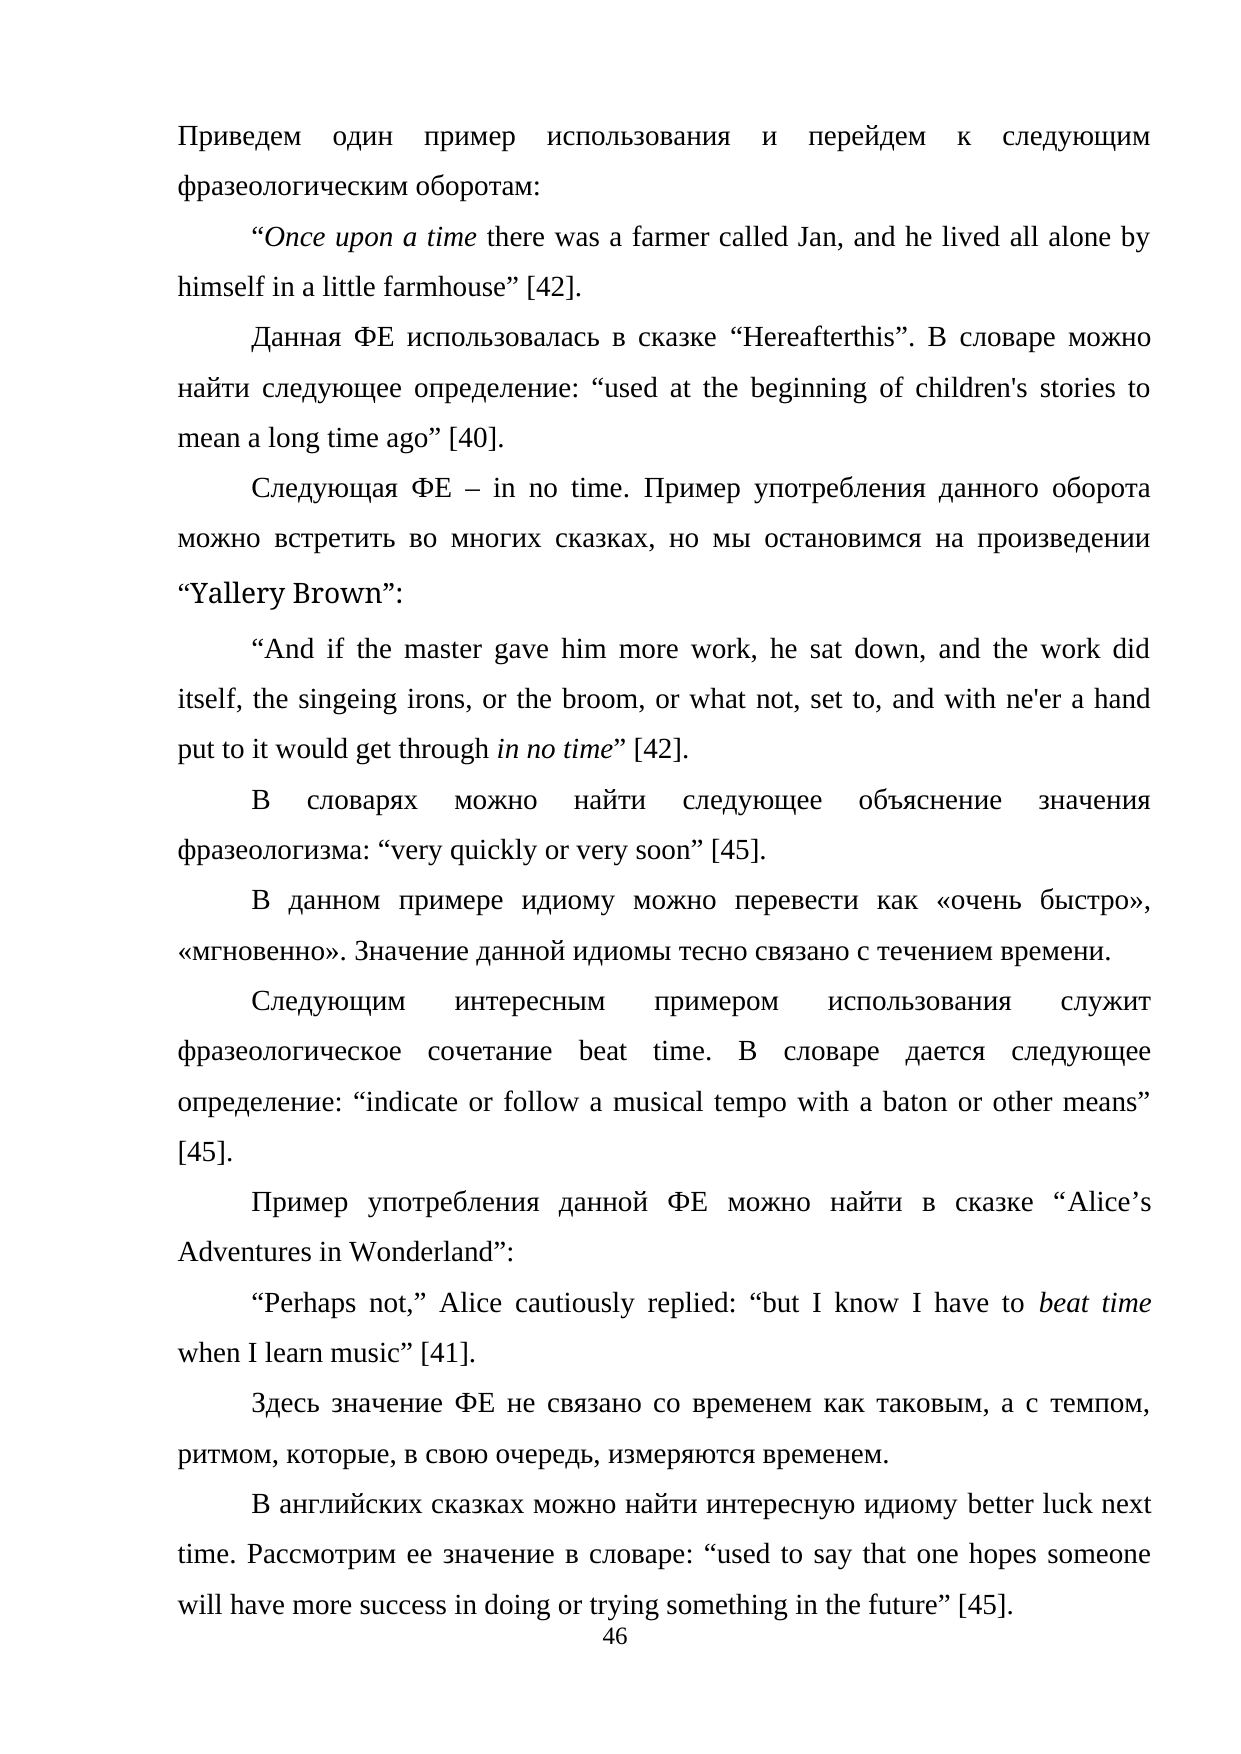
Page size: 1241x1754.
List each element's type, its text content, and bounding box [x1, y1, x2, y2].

text Следующая ФЕ – in no time. Пример употребления данного оборота можно встретить во многих сказках, но мы остановимся на произведении “Yallery Brown”: [177, 470, 1152, 612]
text “Perhaps not,” Alice cautiously replied: “but I know I have to beat time when I learn music” [41]. [177, 1285, 1152, 1369]
text Данная ФЕ использовалась в сказке “Hereafterthis”. В словаре можно найти следующее определение: “used at the beginning of children's stories to mean a long time ago” [40]. [177, 319, 1152, 453]
text В словарях можно найти следующее объяснение значения фразеологизма: “very quickly or very soon” [45]. [177, 782, 1152, 866]
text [177, 152, 1152, 202]
text Следующим интересным примером использования служит фразеологическое сочетание beat time. В словаре дается следующее определение: “indicate or follow a musical tempo with a baton or other means” [45]. [177, 983, 1152, 1167]
text Здесь значение ФЕ не связано со временем как таковым, а с темпом, ритмом, которые, в свою очередь, измеряются временем. [177, 1386, 1152, 1469]
text “Once upon a time there was a farmer called Jan, and he lived all alone by himself in a little farmhouse” [42]. [177, 219, 1152, 303]
text В данном примере идиому можно перевести как «очень быстро», «мгновенно». Значение данной идиомы тесно связано с течением времени. [177, 882, 1152, 966]
text “And if the master gave him more work, he sat down, and the work did itself, the singeing irons, or the broom, or what not, set to, and with ne'er a hand put to it would get through in no time” [42]. [177, 631, 1152, 765]
text В английских сказках можно найти интересную идиому better luck next time. Рассмотрим ее значение в словаре: “used to say that one hopes someone will have more success in doing or trying something in the future” [45]. [177, 1486, 1152, 1620]
text Пример употребления данной ФЕ можно найти в сказке “Alice’s Adventures in Wonderland”: [177, 1184, 1152, 1268]
